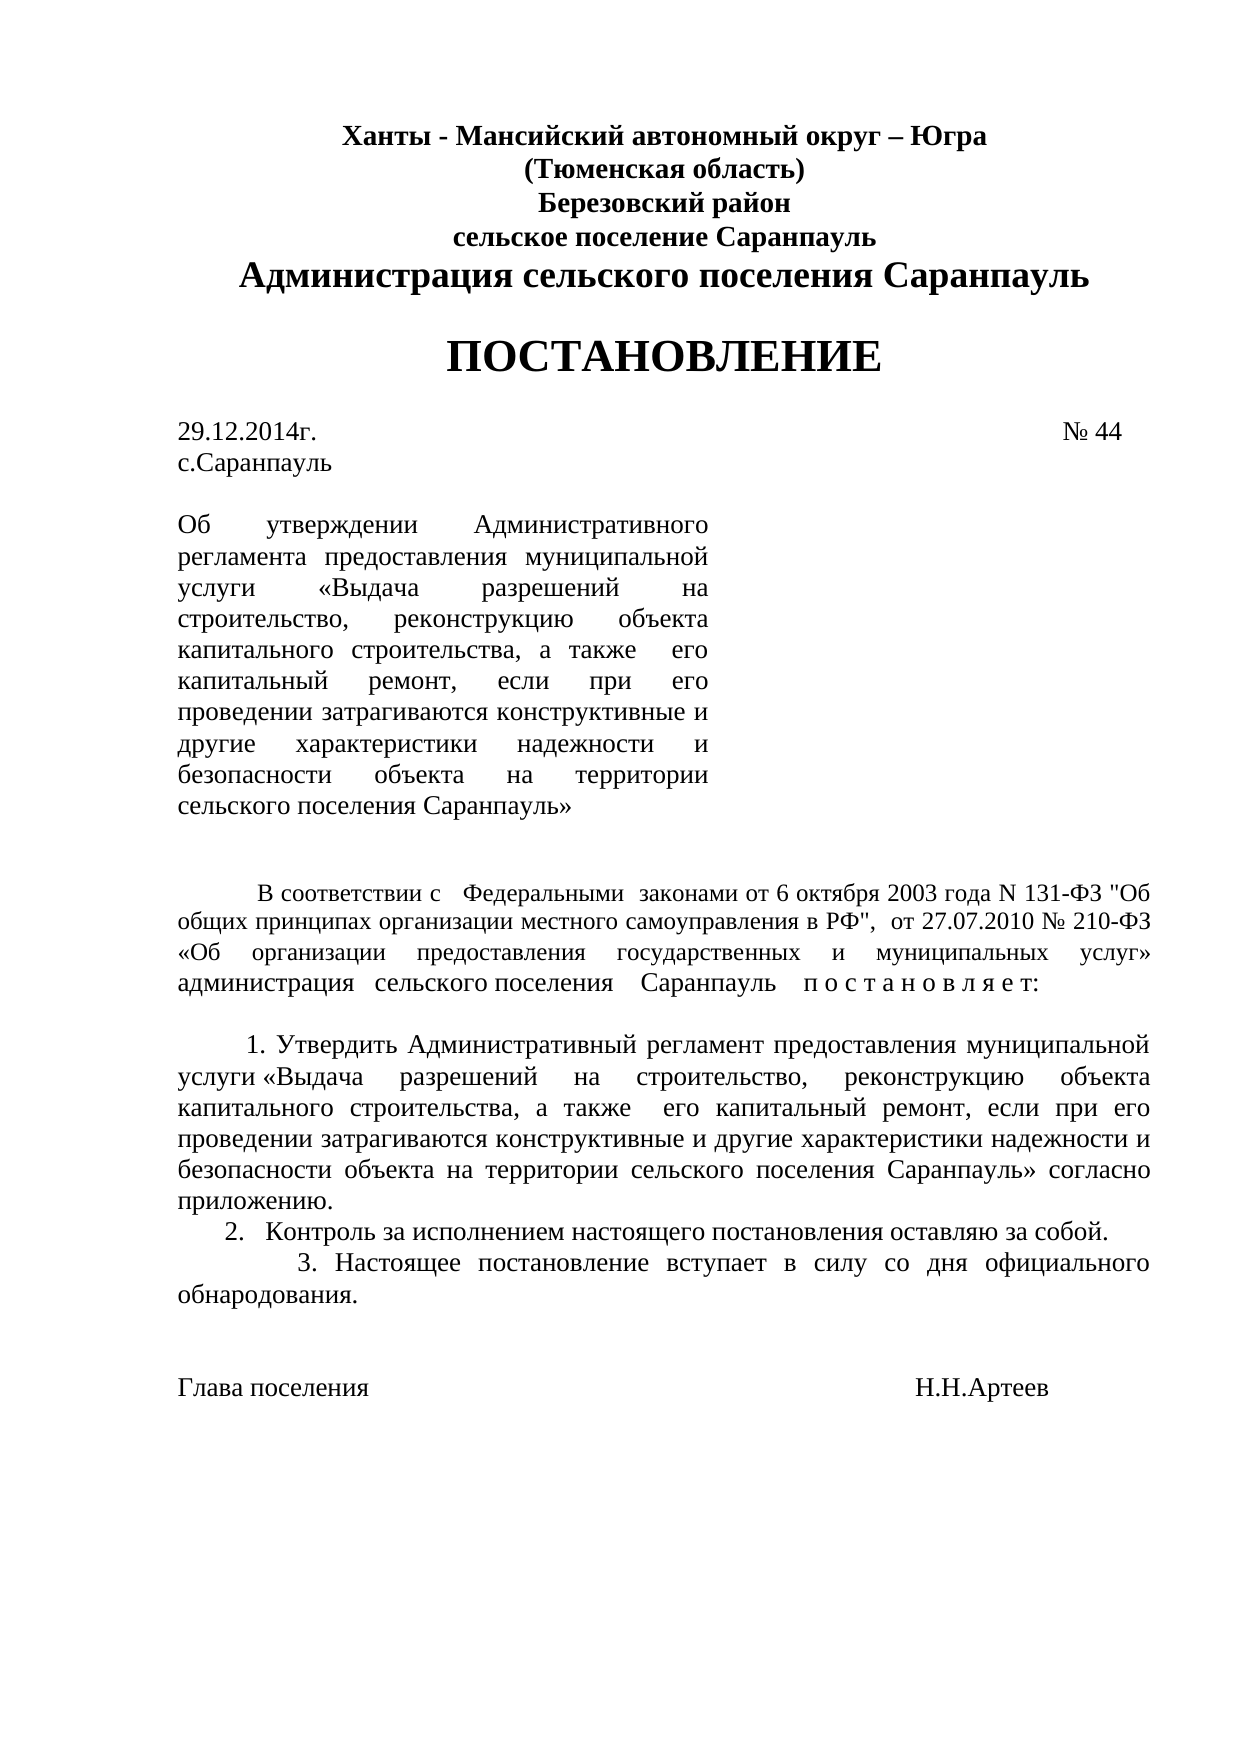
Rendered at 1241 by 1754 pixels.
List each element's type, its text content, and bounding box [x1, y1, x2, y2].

text с.Саранпауль [177, 446, 1152, 477]
text 29.12.2014г. № 44 [177, 415, 1152, 446]
text Об утверждении Административного регламента предоставления муниципальной услуги «Выдача разрешений на строительство, реконструкцию объекта капитального строительства, а также его капитальный ремонт, если при его проведении затрагиваются конструктивные и другие характеристики надежности и безопасности объекта на территории сельского поселения Саранпауль» [177, 509, 709, 820]
text (Тюменская область) [177, 152, 1152, 185]
text Березовский район [177, 185, 1152, 219]
text Глава поселения Н.Н.Артеев [177, 1371, 1152, 1402]
text ПОСТАНОВЛЕНИЕ [177, 329, 1152, 382]
text Ханты - Мансийский автономный округ – Югра [177, 118, 1152, 152]
text В соответствии с Федеральными законами от 6 октября 2003 года N 131-ФЗ "Об общих принципах организации местного самоуправления в РФ", от 27.07.2010 № 210-ФЗ «Об организации предоставления государственных и муниципальных услуг» администрация сельского поселения Саранпауль п о с т а н о в л я е т: [177, 878, 1152, 997]
text 2. Контроль за исполнением настоящего постановления оставляю за собой. [177, 1215, 1152, 1247]
text сельское поселение Саранпауль [177, 219, 1152, 252]
text 1. Утвердить Административный регламент предоставления муниципальной услуги «Выдача разрешений на строительство, реконструкцию объекта капитального строительства, а также его капитальный ремонт, если при его проведении затрагиваются конструктивные и другие характеристики надежности и безопасности объекта на территории сельского поселения Саранпауль» согласно приложению. [177, 1028, 1152, 1215]
text 3. Настоящее постановление вступает в силу со дня официального обнародования. [177, 1247, 1152, 1309]
text Администрация сельского поселения Саранпауль [177, 252, 1152, 295]
